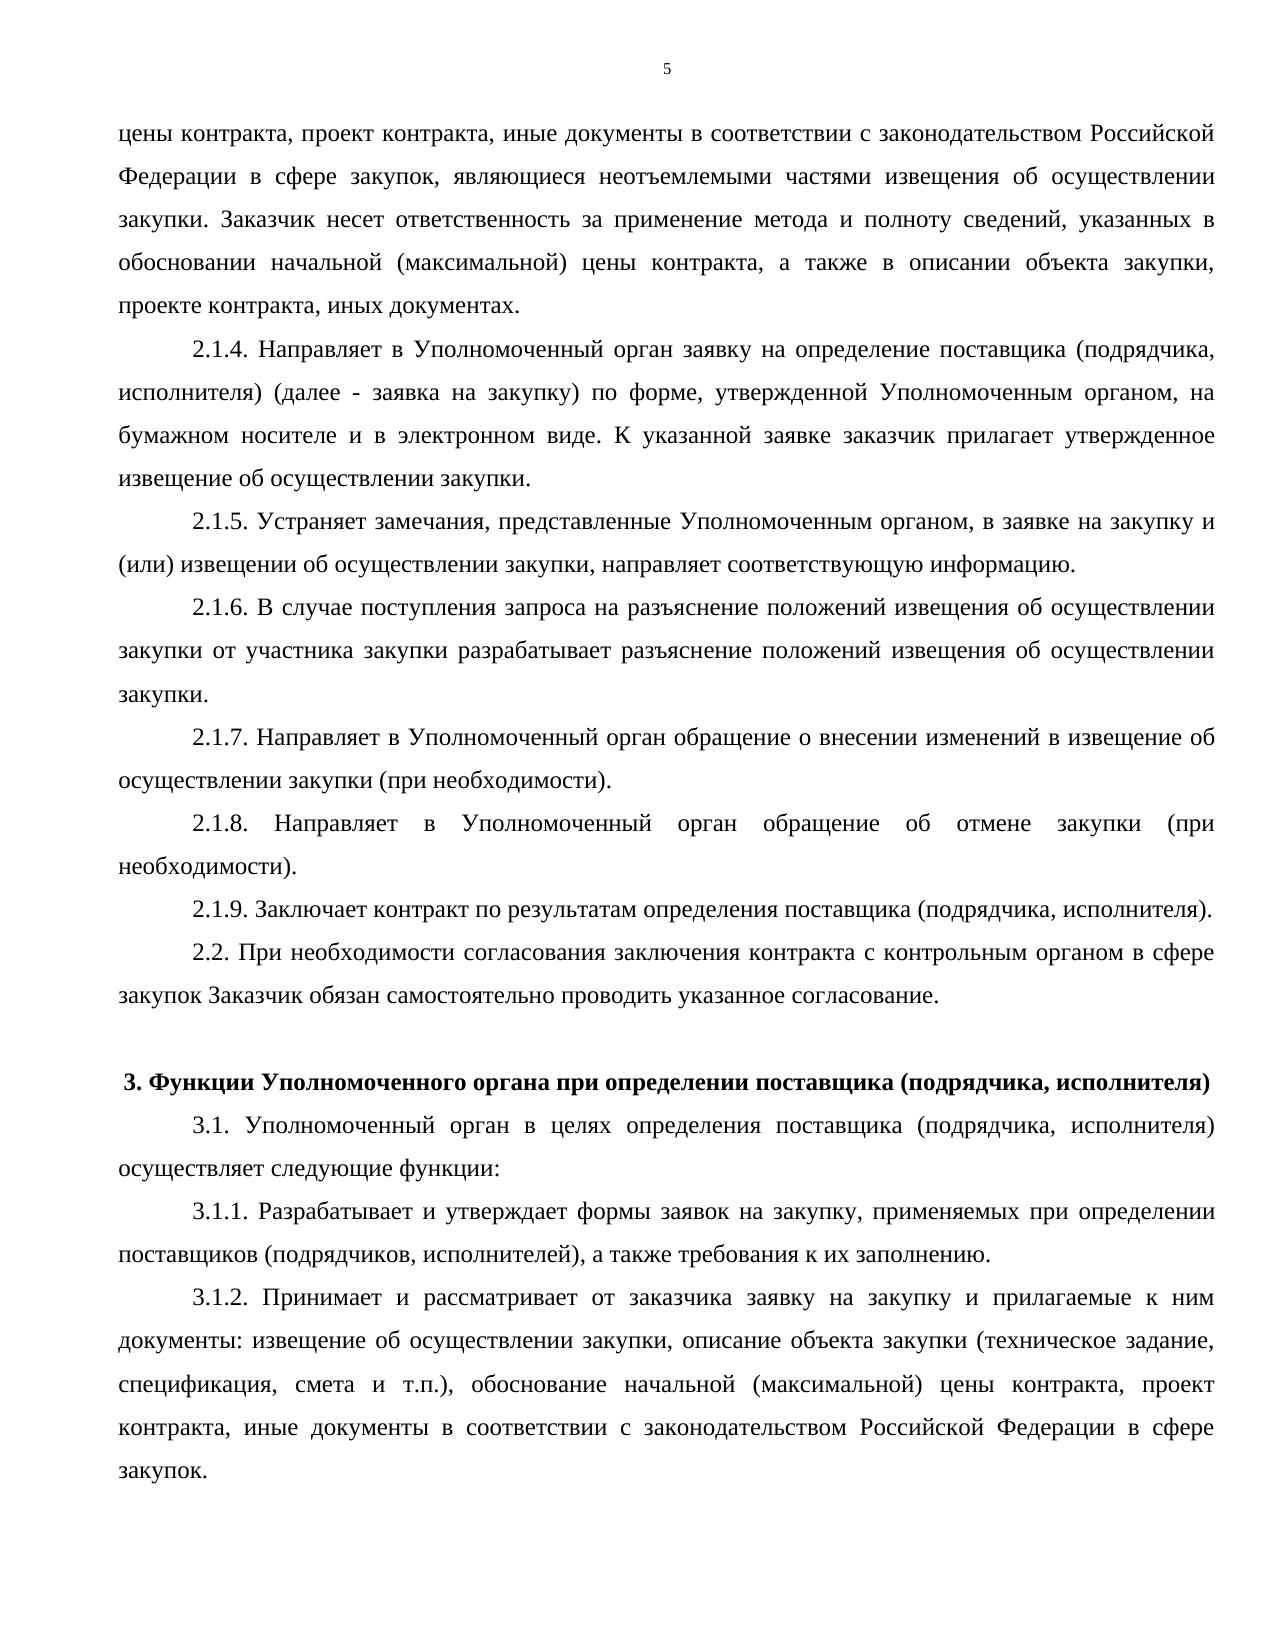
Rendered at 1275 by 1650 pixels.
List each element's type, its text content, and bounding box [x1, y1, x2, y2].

text 2.1.6. В случае поступления запроса на разъяснение положений извещения об осуществлении закупки от участника закупки разрабатывает разъяснение положений извещения об осуществлении закупки. [118, 592, 1216, 707]
text 3.1. Уполномоченный орган в целях определения поставщика (подрядчика, исполнителя) осуществляет следующие функции: [118, 1110, 1216, 1182]
text 2.1.4. Направляет в Уполномоченный орган заявку на определение поставщика (подрядчика, исполнителя) (далее - заявка на закупку) по форме, утвержденной Уполномоченным органом, на бумажном носителе и в электронном виде. К указанной заявке заказчик прилагает утвержденное извещение об осуществлении закупки. [118, 334, 1216, 492]
text 3.1.1. Разрабатывает и утверждает формы заявок на закупку, применяемых при определении поставщиков (подрядчиков, исполнителей), а также требования к их заполнению. [118, 1196, 1216, 1268]
text 2.2. При необходимости согласования заключения контракта с контрольным органом в сфере закупок Заказчик обязан самостоятельно проводить указанное согласование. [118, 937, 1216, 1009]
text 2.1.7. Направляет в Уполномоченный орган обращение о внесении изменений в извещение об осуществлении закупки (при необходимости). [118, 722, 1216, 794]
text 2.1.5. Устраняет замечания, представленные Уполномоченным органом, в заявке на закупку и (или) извещении об осуществлении закупки, направляет соответствующую информацию. [118, 506, 1216, 578]
text 2.1.8. Направляет в Уполномоченный орган обращение об отмене закупки (при необходимости). [118, 808, 1216, 880]
subtitle 3. Функции Уполномоченного органа при определении поставщика (подрядчика, исполнителя) [118, 1067, 1216, 1096]
text 3.1.2. Принимает и рассматривает от заказчика заявку на закупку и прилагаемые к ним документы: извещение об осуществлении закупки, описание объекта закупки (техническое задание, спецификация, смета и т.п.), обоснование начальной (максимальной) цены контракта, проект контракта, иные документы в соответствии с законодательством Российской Федерации в сфере закупок. [118, 1282, 1216, 1484]
text 2.1.9. Заключает контракт по результатам определения поставщика (подрядчика, исполнителя). [118, 894, 1216, 923]
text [118, 118, 1216, 319]
